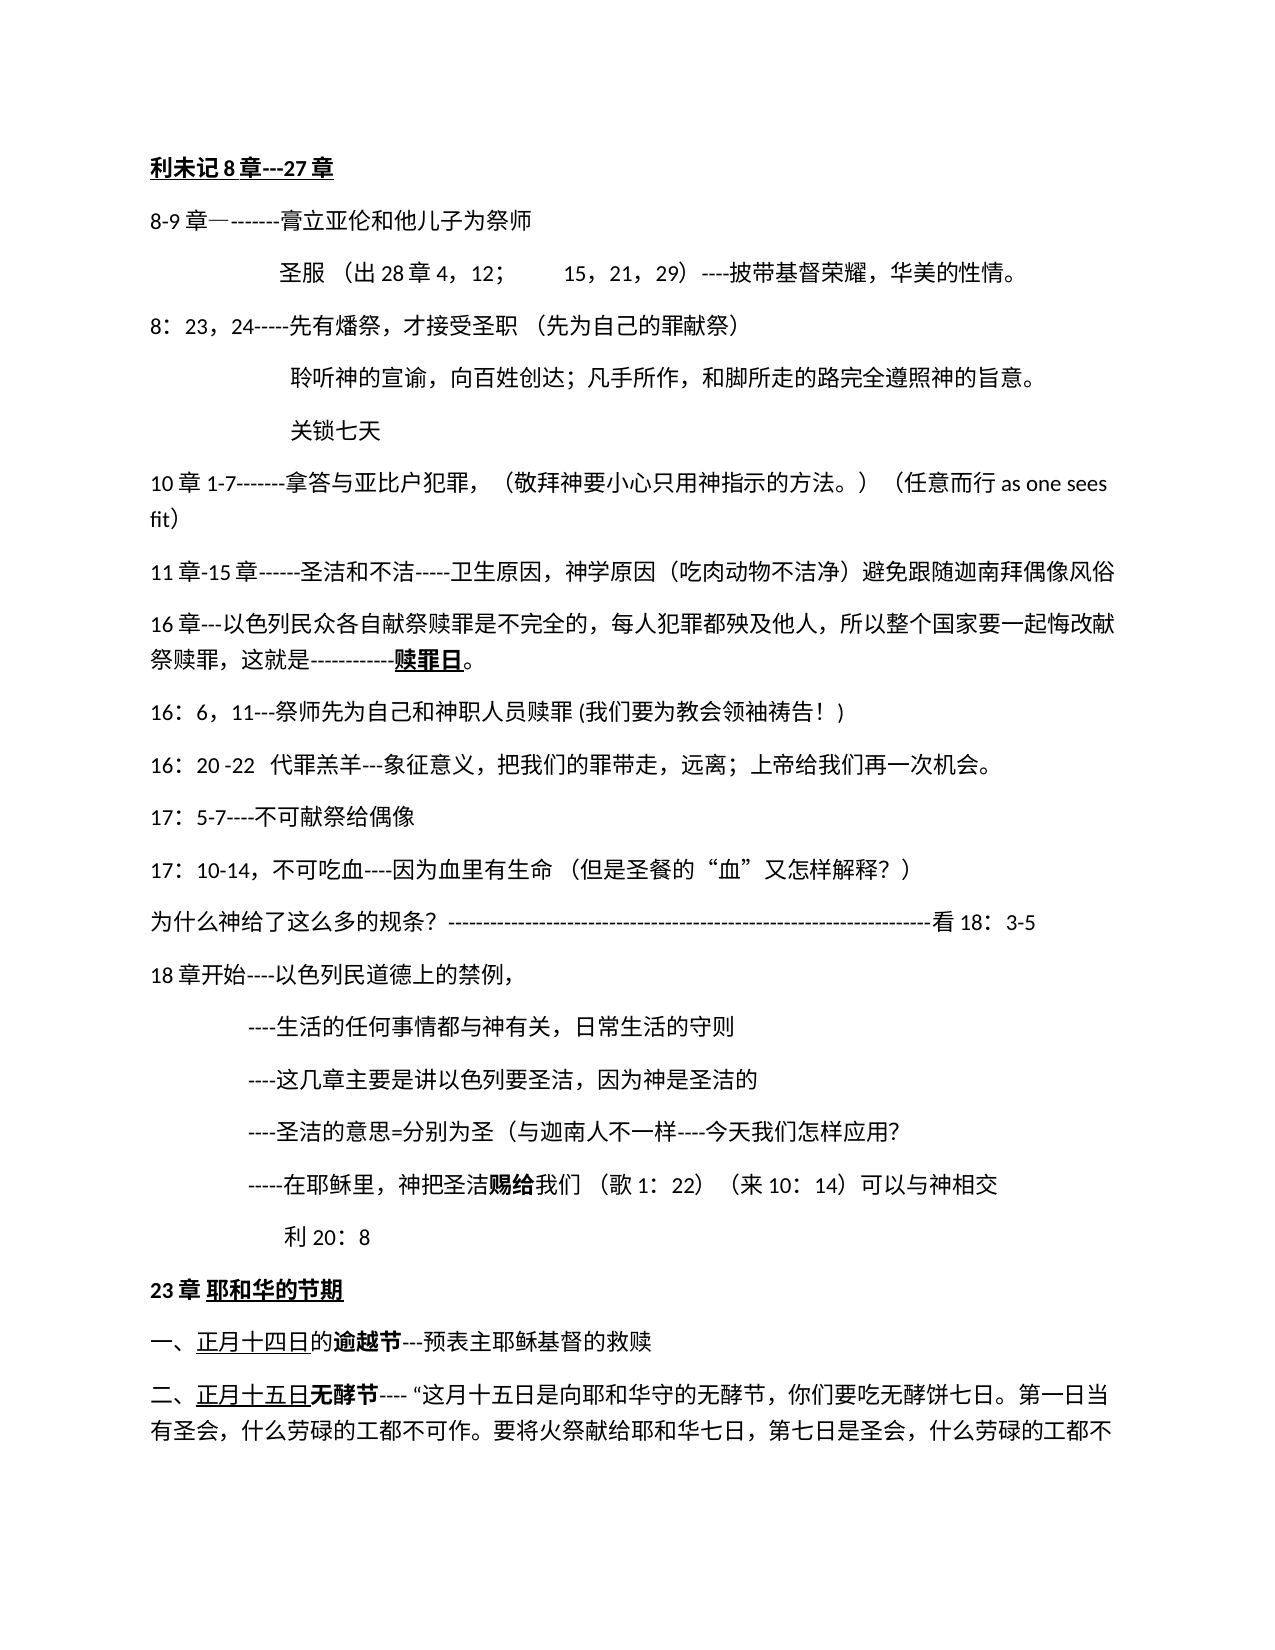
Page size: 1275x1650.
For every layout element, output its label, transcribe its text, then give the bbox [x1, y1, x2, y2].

text 17：10-14，不可吃血----因为血里有生命 （但是圣餐的“血”又怎样解释？） [150, 852, 1125, 885]
text 16：6，11---祭师先为自己和神职人员赎罪 (我们要为教会领袖祷告！) [150, 694, 1125, 727]
text 为什么神给了这么多的规条？---------------------------------------------------------------------看18：3-5 [150, 904, 1125, 937]
text ----这几章主要是讲以色列要圣洁，因为神是圣洁的 [150, 1062, 1125, 1095]
text 利未记8章---27章 [150, 150, 1125, 183]
text 8：23，24-----先有燔祭，才接受圣职 （先为自己的罪献祭） [150, 307, 1125, 341]
text 圣服 （出28章4，12； 15，21，29）----披带基督荣耀，华美的性情。 [150, 255, 1125, 288]
text 18章开始----以色列民道德上的禁例， [150, 957, 1125, 990]
text 10 章1-7-------拿答与亚比户犯罪，（敬拜神要小心只用神指示的方法。）（任意而行 as one sees fit） [150, 465, 1125, 534]
text -----在耶稣里，神把圣洁赐给我们 （歌1：22）（来10：14）可以与神相交 [150, 1167, 1125, 1200]
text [150, 1377, 1125, 1446]
text 16章---以色列民众各自献祭赎罪是不完全的，每人犯罪都殃及他人，所以整个国家要一起悔改献祭赎罪，这就是------------赎罪日。 [150, 606, 1125, 675]
text 利 20：8 [150, 1219, 1125, 1252]
text 23章 耶和华的节期 [150, 1272, 1125, 1305]
text ----生活的任何事情都与神有关，日常生活的守则 [150, 1009, 1125, 1042]
text 一、正月十四日的逾越节---预表主耶稣基督的救赎 [150, 1324, 1125, 1357]
text 17：5-7----不可献祭给偶像 [150, 799, 1125, 832]
text ----圣洁的意思=分别为圣（与迦南人不一样----今天我们怎样应用？ [150, 1114, 1125, 1147]
text 11章-15章------圣洁和不洁-----卫生原因，神学原因（吃肉动物不洁净）避免跟随迦南拜偶像风俗 [150, 553, 1125, 587]
text 16：20 -22 代罪羔羊---象征意义，把我们的罪带走，远离；上帝给我们再一次机会。 [150, 747, 1125, 780]
text 关锁七天 [150, 412, 1125, 446]
text 8-9章—-------膏立亚伦和他儿子为祭师 [150, 202, 1125, 236]
text 聆听神的宣谕，向百姓创达；凡手所作，和脚所走的路完全遵照神的旨意。 [150, 360, 1125, 393]
